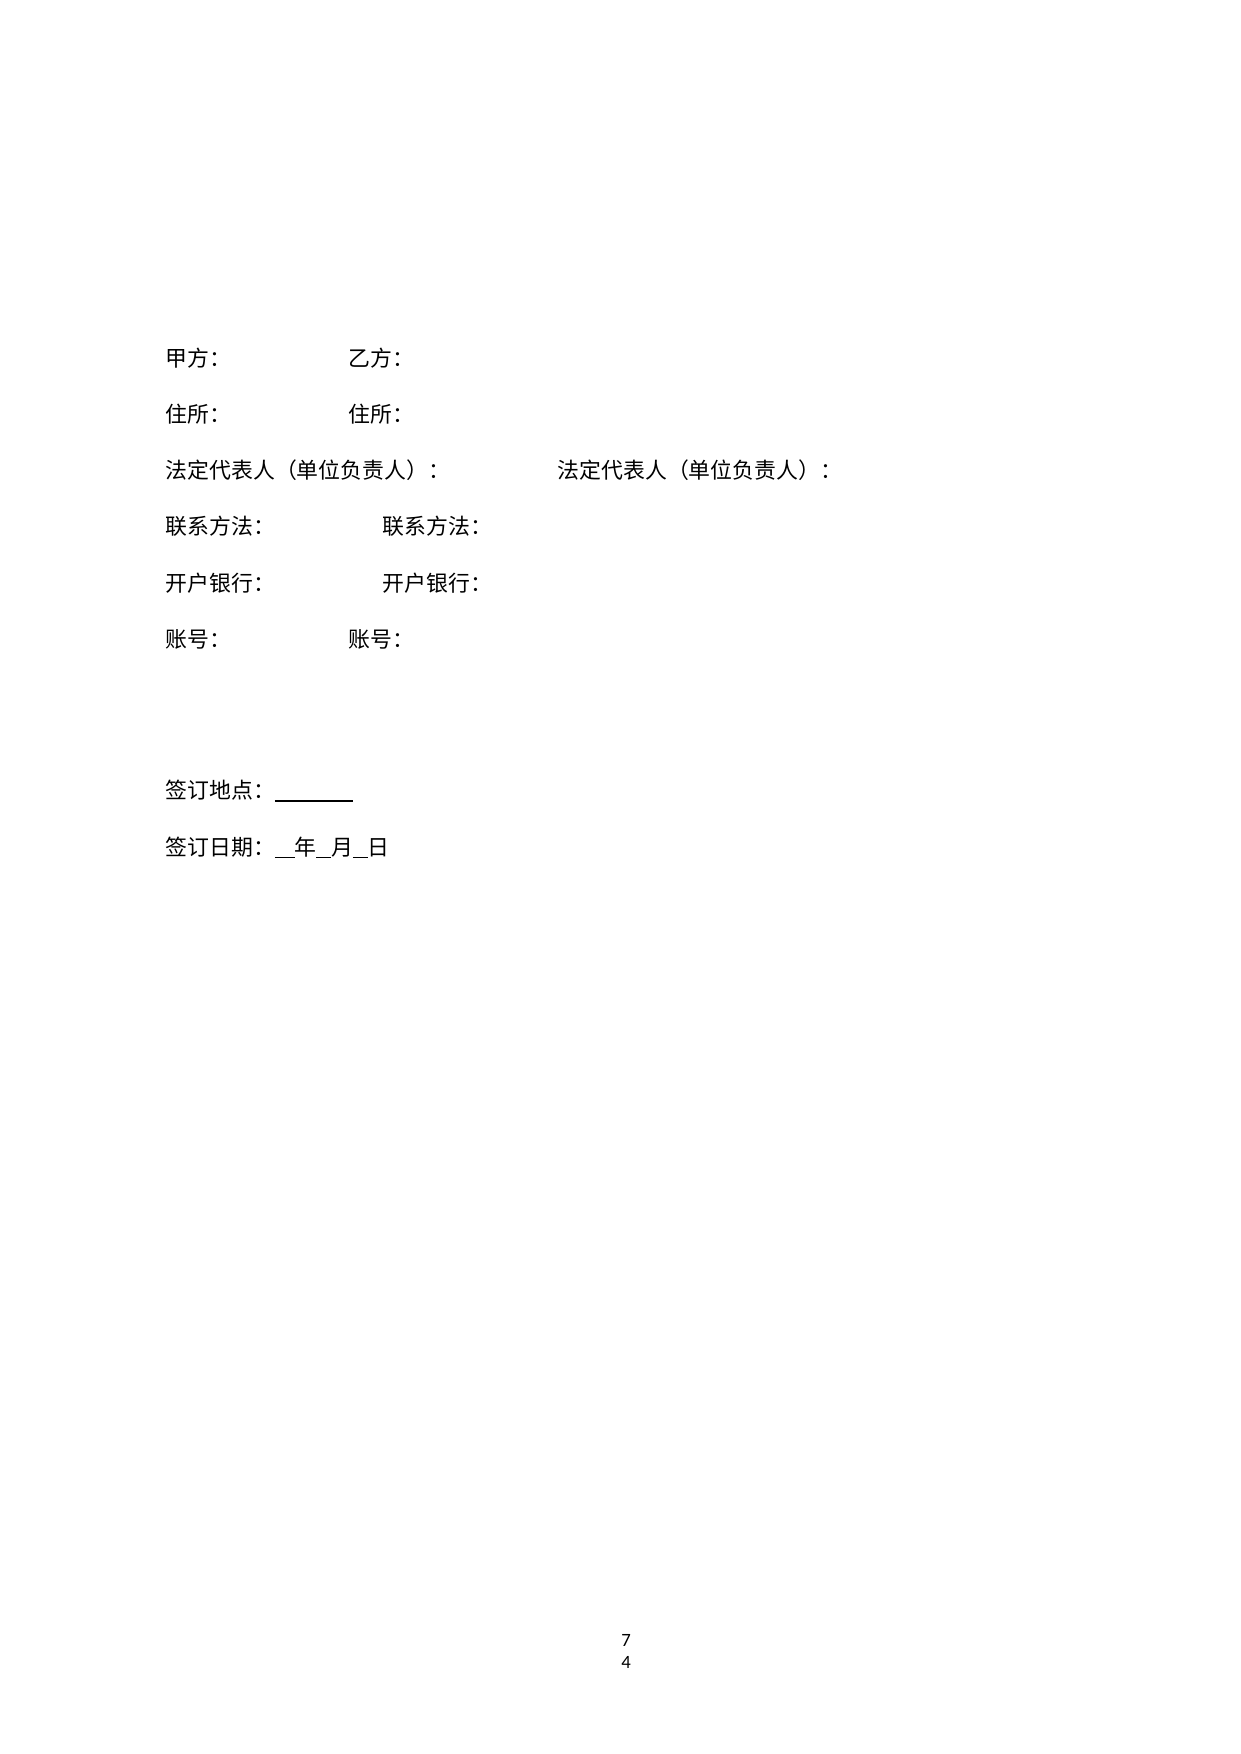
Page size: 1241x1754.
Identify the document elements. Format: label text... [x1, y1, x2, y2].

text 账号： 账号： [165, 621, 1087, 654]
text 法定代表人（单位负责人）： 法定代表人（单位负责人）： [165, 453, 1087, 485]
text 开户银行： 开户银行： [165, 565, 1087, 598]
text 联系方法： 联系方法： [165, 509, 1087, 541]
text 住所： 住所： [165, 397, 1087, 429]
text 签订地点： [165, 773, 1087, 805]
text 签订日期： 年 月 日 [165, 829, 1087, 862]
text 甲方： 乙方： [165, 341, 1087, 373]
